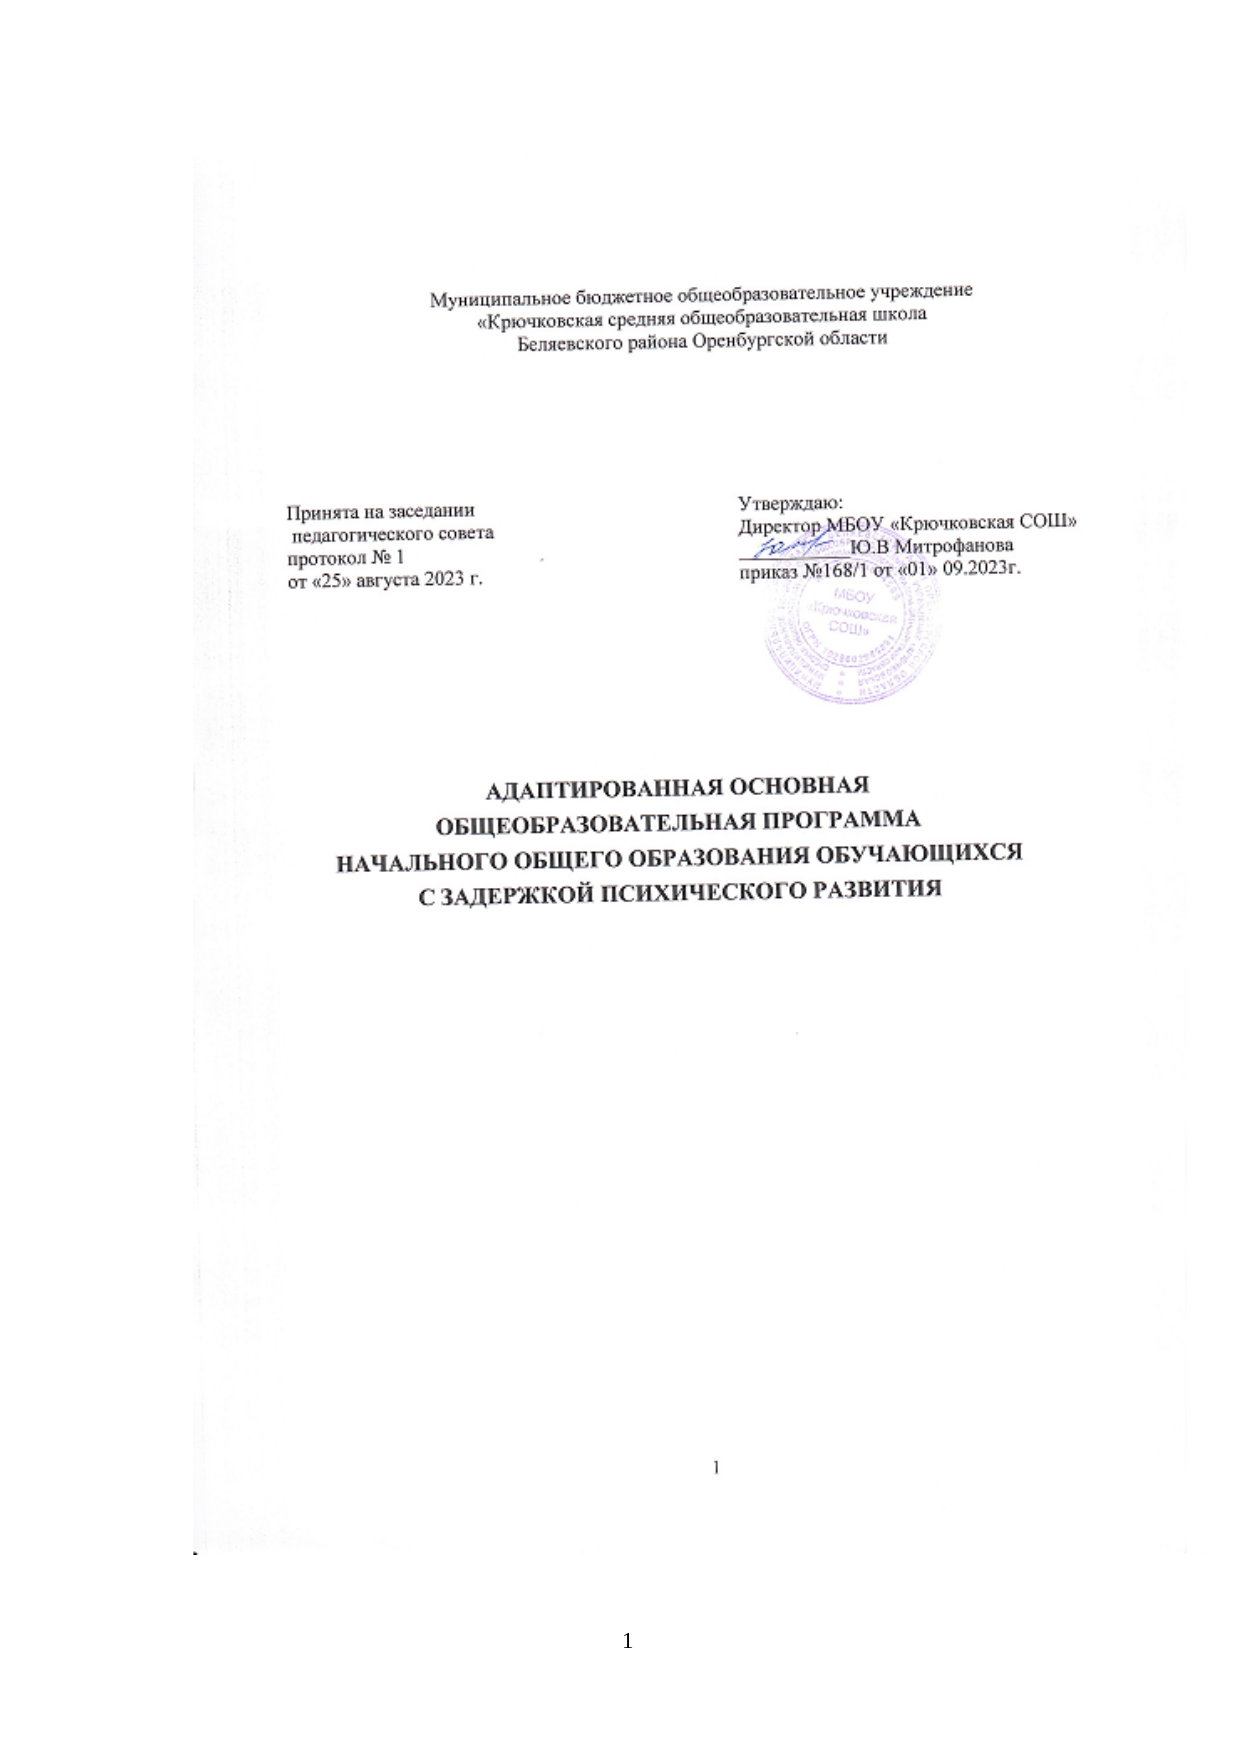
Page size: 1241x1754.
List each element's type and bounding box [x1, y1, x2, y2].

picture [187, 147, 1212, 1555]
